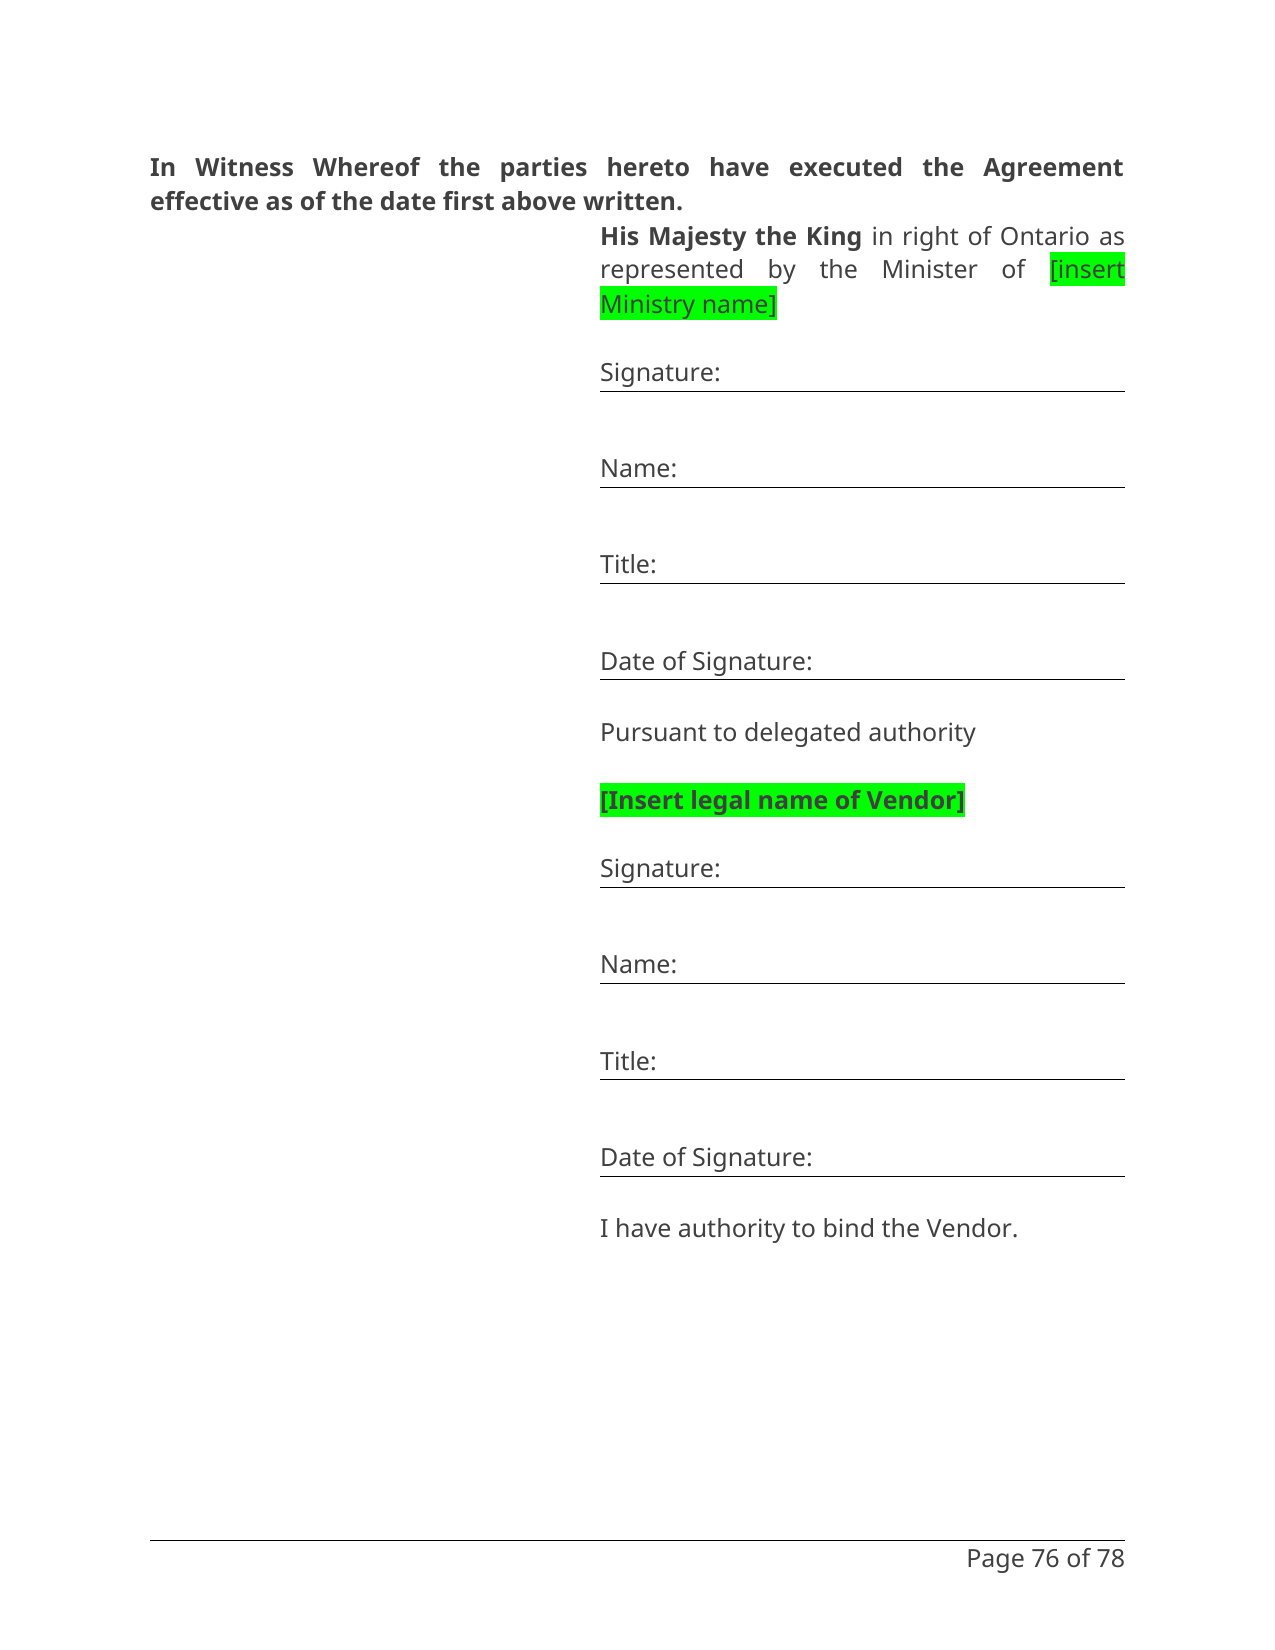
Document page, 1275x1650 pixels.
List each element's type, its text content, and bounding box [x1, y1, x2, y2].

text Pursuant to delegated authority [525, 714, 1125, 748]
text His Majesty the King in right of Ontario as represented by the Minister of [insert Ministry name] [600, 218, 1125, 320]
text Name: [600, 451, 1125, 487]
text Signature: [600, 851, 1125, 887]
text In Witness Whereof the parties hereto have executed the Agreement effective as of the date first above written. [150, 150, 1125, 218]
text [Insert legal name of Vendor] [525, 782, 1125, 817]
text Title: [600, 547, 1125, 583]
text I have authority to bind the Vendor. [525, 1211, 1125, 1245]
text Date of Signature: [600, 643, 1125, 679]
text Signature: [600, 354, 1125, 391]
text Date of Signature: [600, 1139, 1125, 1176]
text Title: [600, 1043, 1125, 1079]
text Name: [600, 947, 1125, 983]
